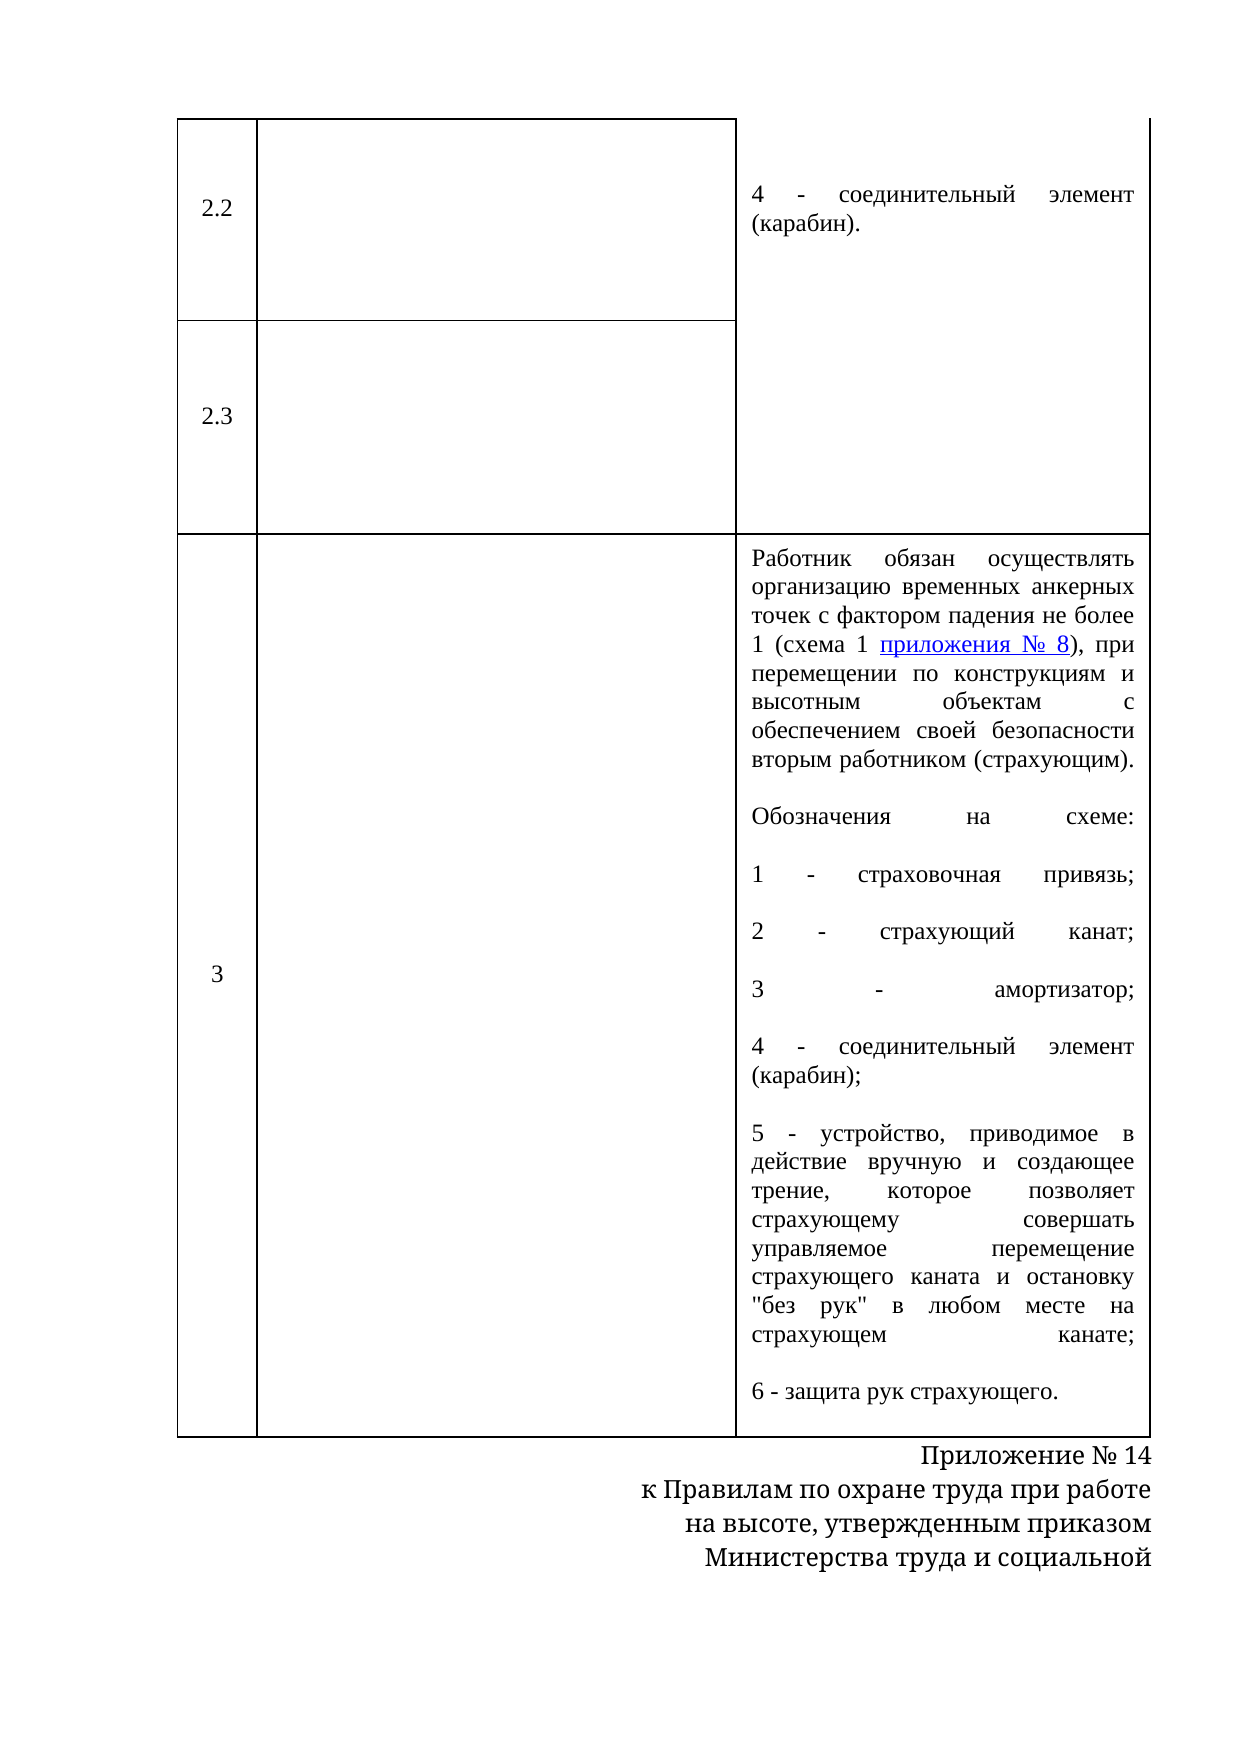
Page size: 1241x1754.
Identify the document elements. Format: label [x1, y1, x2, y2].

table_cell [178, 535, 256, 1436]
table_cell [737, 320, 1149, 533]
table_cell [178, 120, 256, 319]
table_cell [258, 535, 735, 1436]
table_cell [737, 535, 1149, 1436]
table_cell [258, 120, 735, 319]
text [177, 1438, 1152, 1574]
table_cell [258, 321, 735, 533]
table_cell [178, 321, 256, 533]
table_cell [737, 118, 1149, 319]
